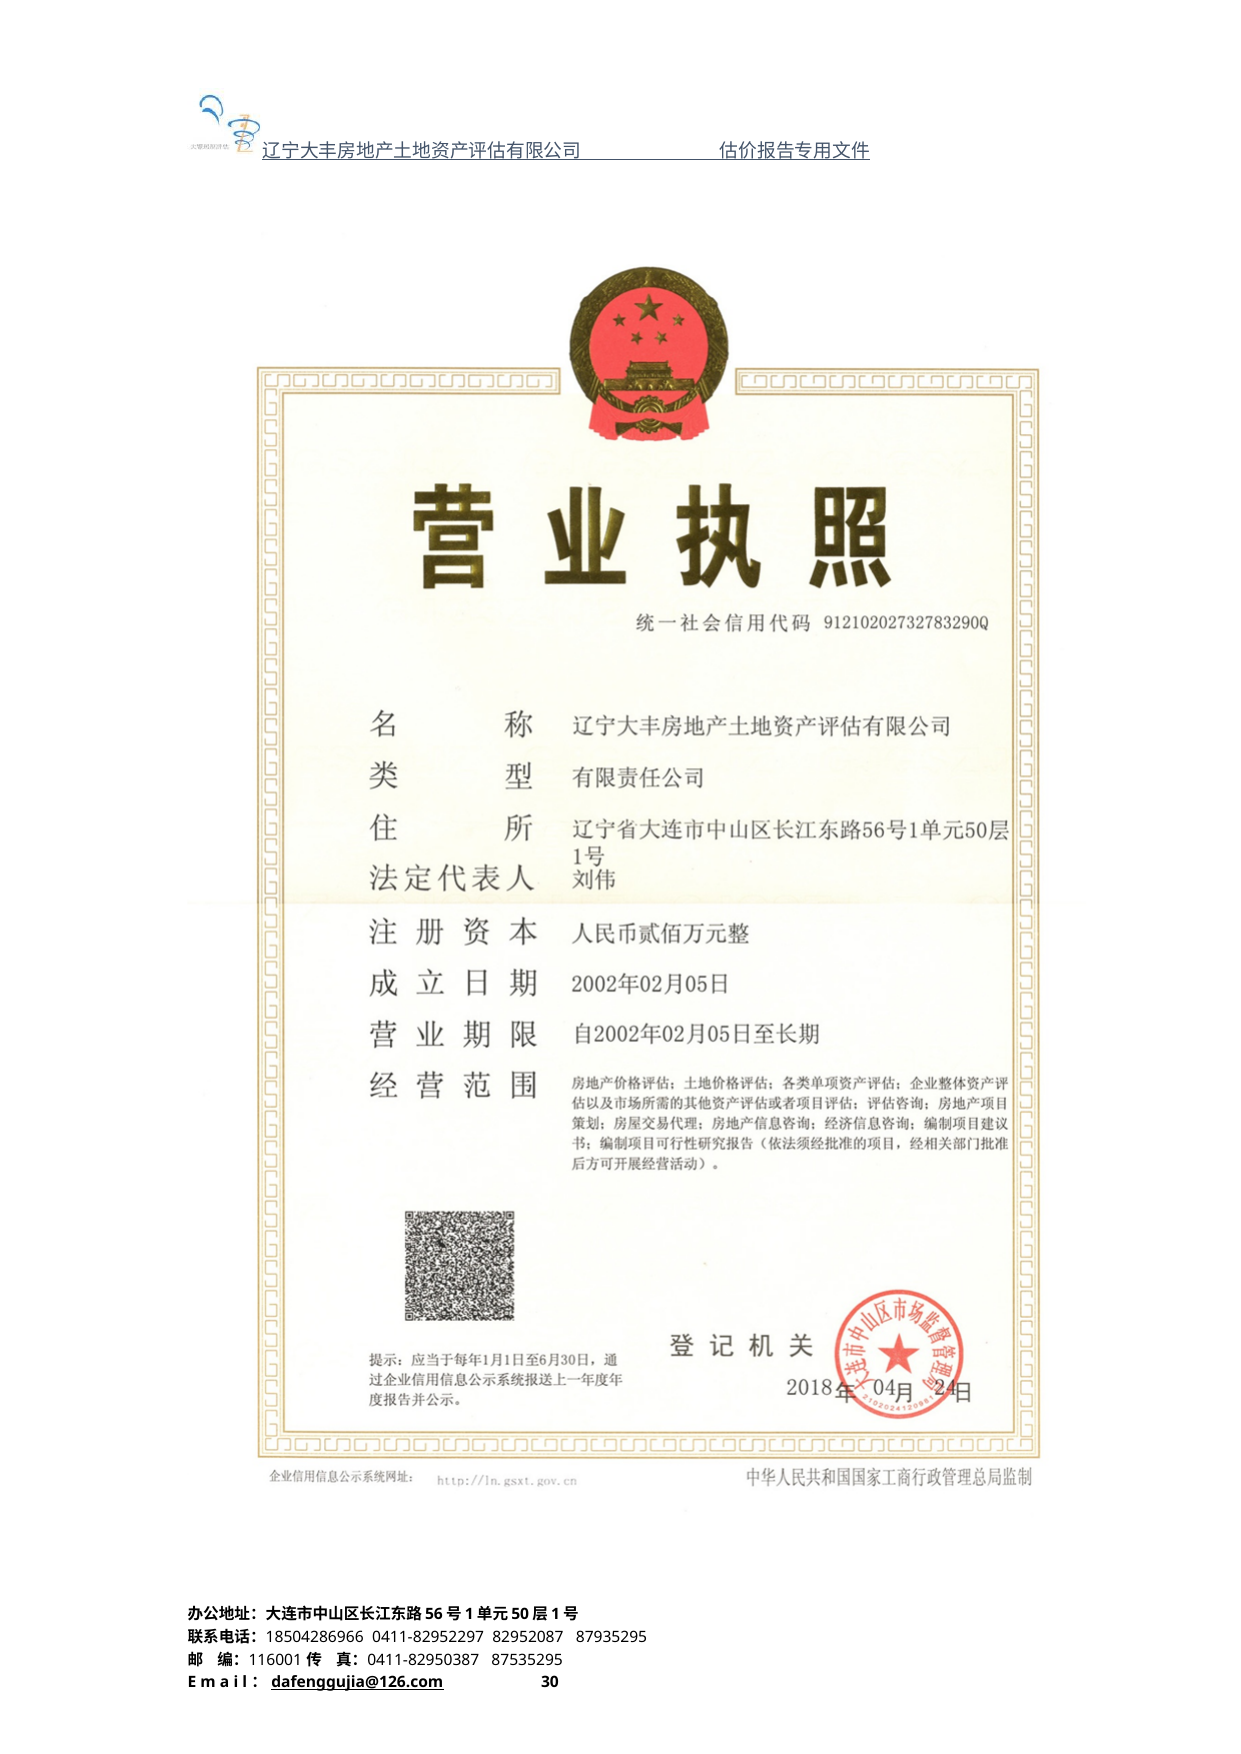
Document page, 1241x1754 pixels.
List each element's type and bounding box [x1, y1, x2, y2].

picture [187, 88, 263, 158]
picture [187, 167, 1087, 1518]
